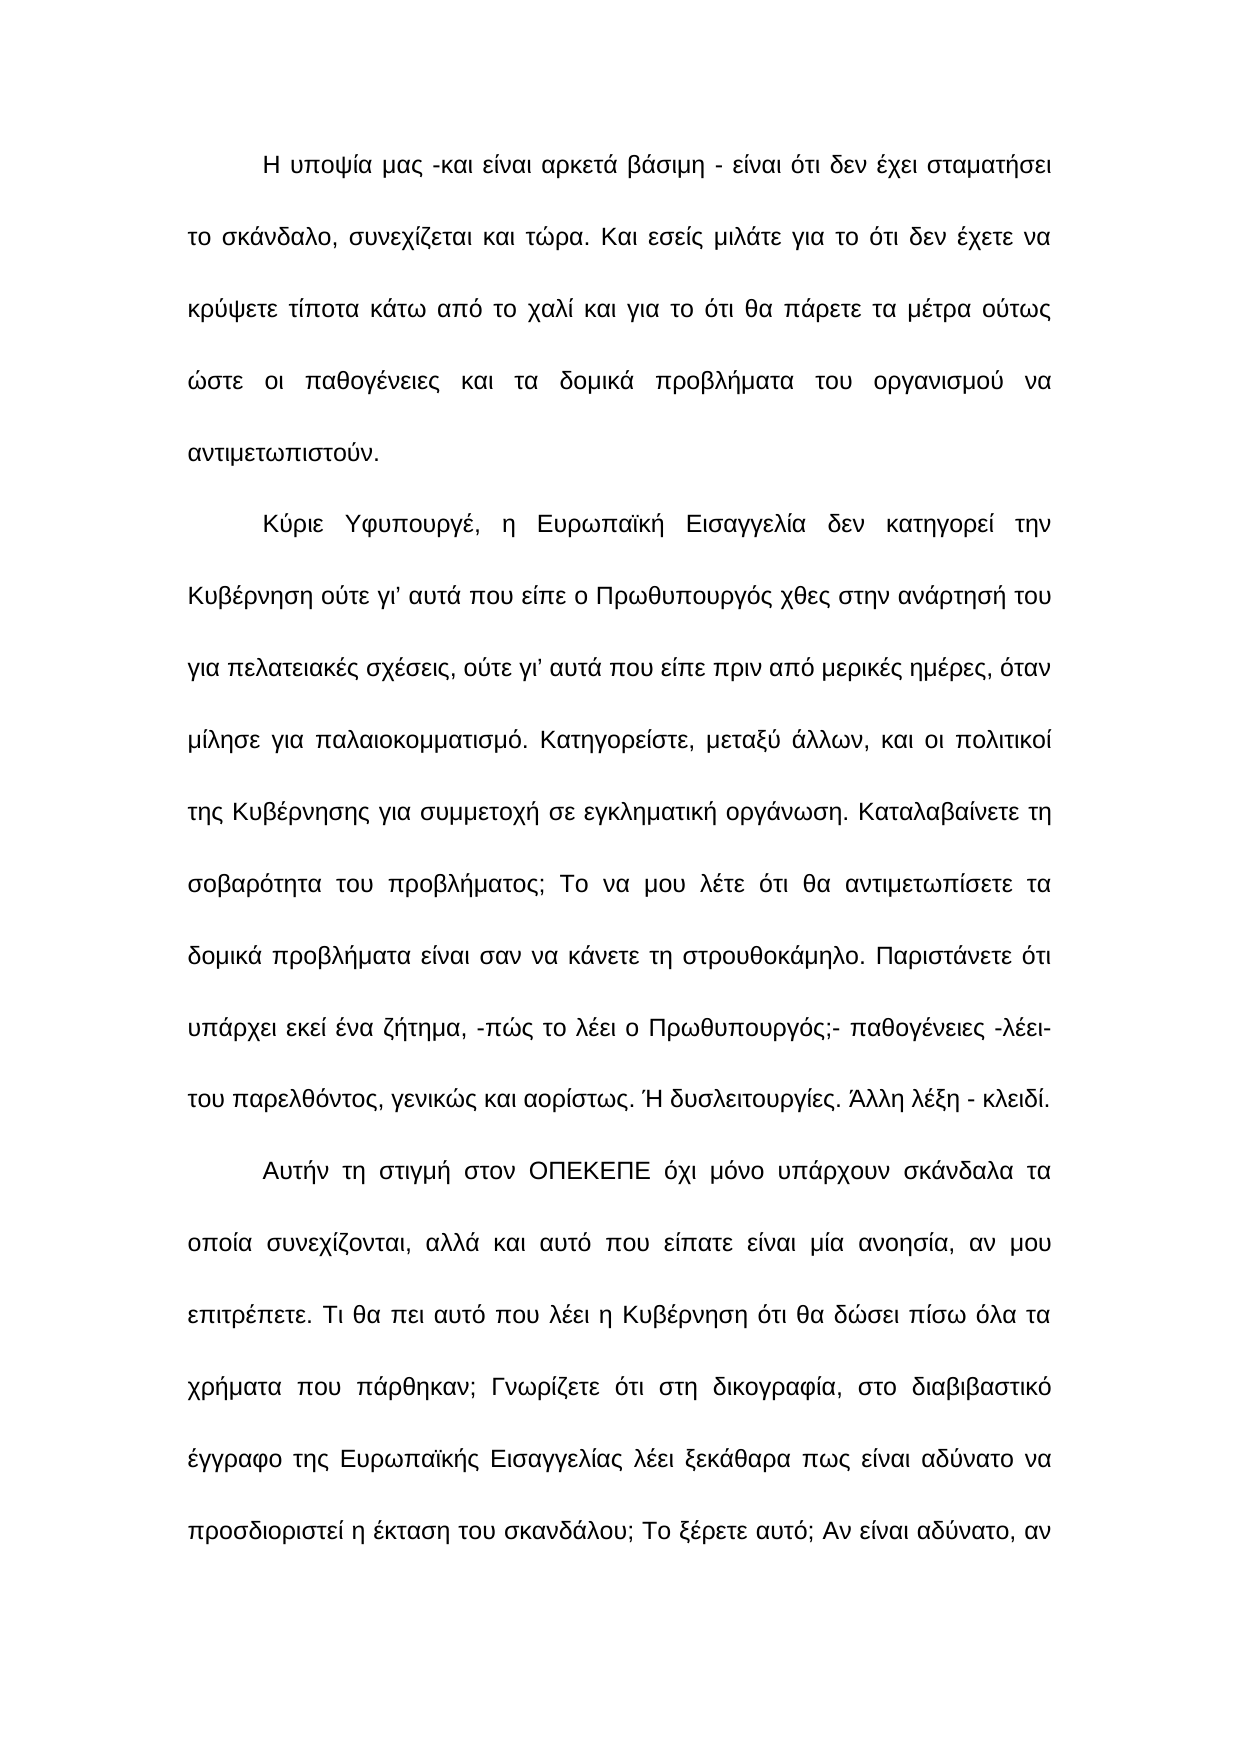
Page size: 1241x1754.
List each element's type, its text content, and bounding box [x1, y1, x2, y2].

text Κύριε Υφυπουργέ, η Ευρωπαϊκή Εισαγγελία δεν κατηγορεί την Κυβέρνηση ούτε γι’ αυτά που είπε ο Πρωθυπουργός χθες στην ανάρτησή του για πελατειακές σχέσεις, ούτε γι’ αυτά που είπε πριν από μερικές ημέρες, όταν μίλησε για παλαιοκομματισμό. Κατηγορείστε, μεταξύ άλλων, και οι πολιτικοί της Κυβέρνησης για συμμετοχή σε εγκληματική οργάνωση. Καταλαβαίνετε τη σοβαρότητα του προβλήματος; Το να μου λέτε ότι θα αντιμετωπίσετε τα δομικά προβλήματα είναι σαν να κάνετε τη στρουθοκάμηλο. Παριστάνετε ότι υπάρχει εκεί ένα ζήτημα, -πώς το λέει ο Πρωθυπουργός;- παθογένειες -λέει- του παρελθόντος, γενικώς και αορίστως. Ή δυσλειτουργίες. Άλλη λέξη - κλειδί. [187, 509, 1053, 1113]
text Η υποψία μας -και είναι αρκετά βάσιμη - είναι ότι δεν έχει σταματήσει το σκάνδαλο, συνεχίζεται και τώρα. Και εσείς μιλάτε για το ότι δεν έχετε να κρύψετε τίποτα κάτω από το χαλί και για το ότι θα πάρετε τα μέτρα ούτως ώστε οι παθογένειες και τα δομικά προβλήματα του οργανισμού να αντιμετωπιστούν. [187, 150, 1053, 466]
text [187, 1156, 1053, 1544]
